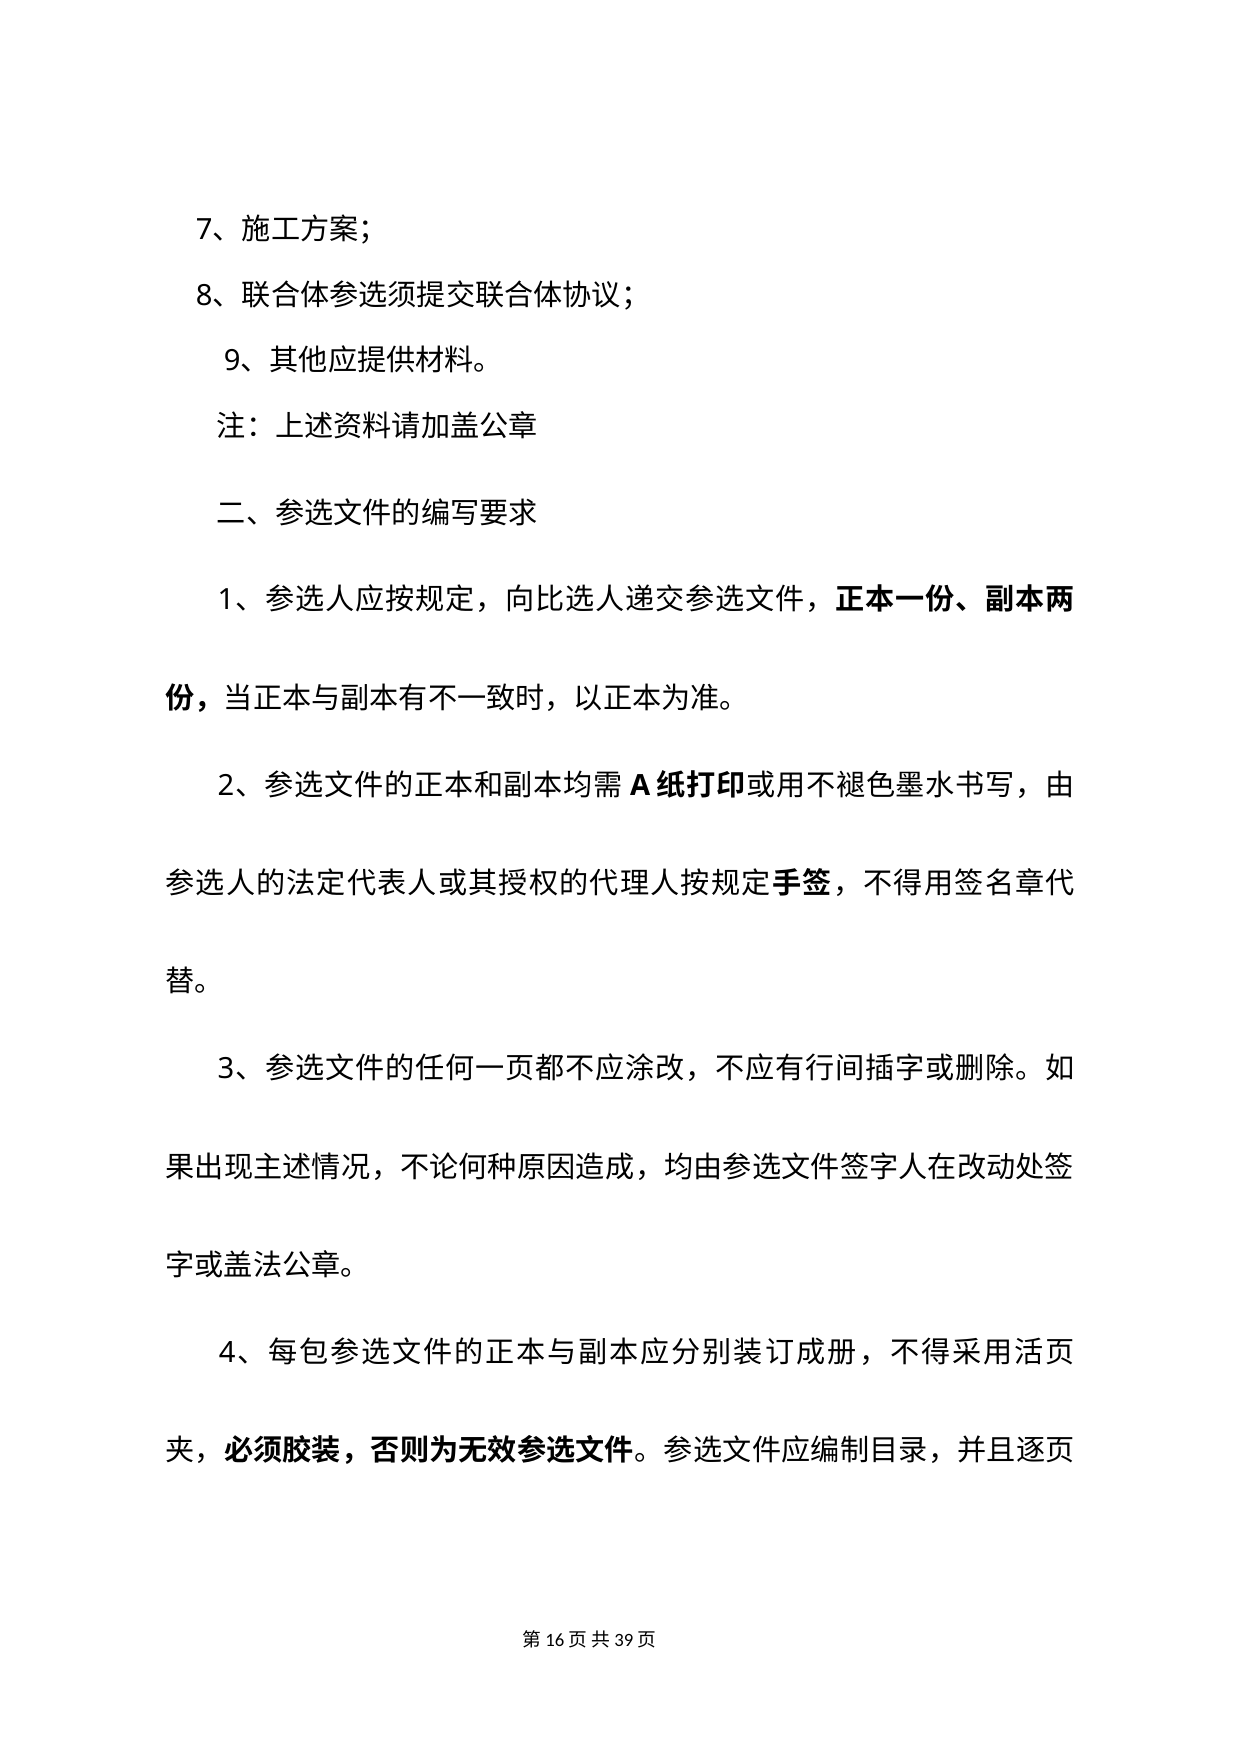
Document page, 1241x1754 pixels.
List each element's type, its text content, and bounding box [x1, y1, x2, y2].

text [165, 1317, 1075, 1481]
text 2、参选文件的正本和副本均需A纸打印或用不褪色墨水书写，由参选人的法定代表人或其授权的代理人按规定手签，不得用签名章代替。 [165, 749, 1075, 1012]
text 注：上述资料请加盖公章 [165, 391, 1075, 456]
text 1、参选人应按规定，向比选人递交参选文件，正本一份、副本两份，当正本与副本有不一致时，以正本为准。 [165, 564, 1075, 728]
text 3、参选文件的任何一页都不应涂改，不应有行间插字或删除。如果出现主述情况，不论何种原因造成，均由参选文件签字人在改动处签字或盖法公章。 [165, 1033, 1075, 1296]
text 二、参选文件的编写要求 [165, 477, 1075, 543]
text 8、联合体参选须提交联合体协议； [165, 259, 1075, 325]
text 7、施工方案； [165, 194, 1075, 259]
text 9、其他应提供材料。 [165, 325, 1075, 391]
